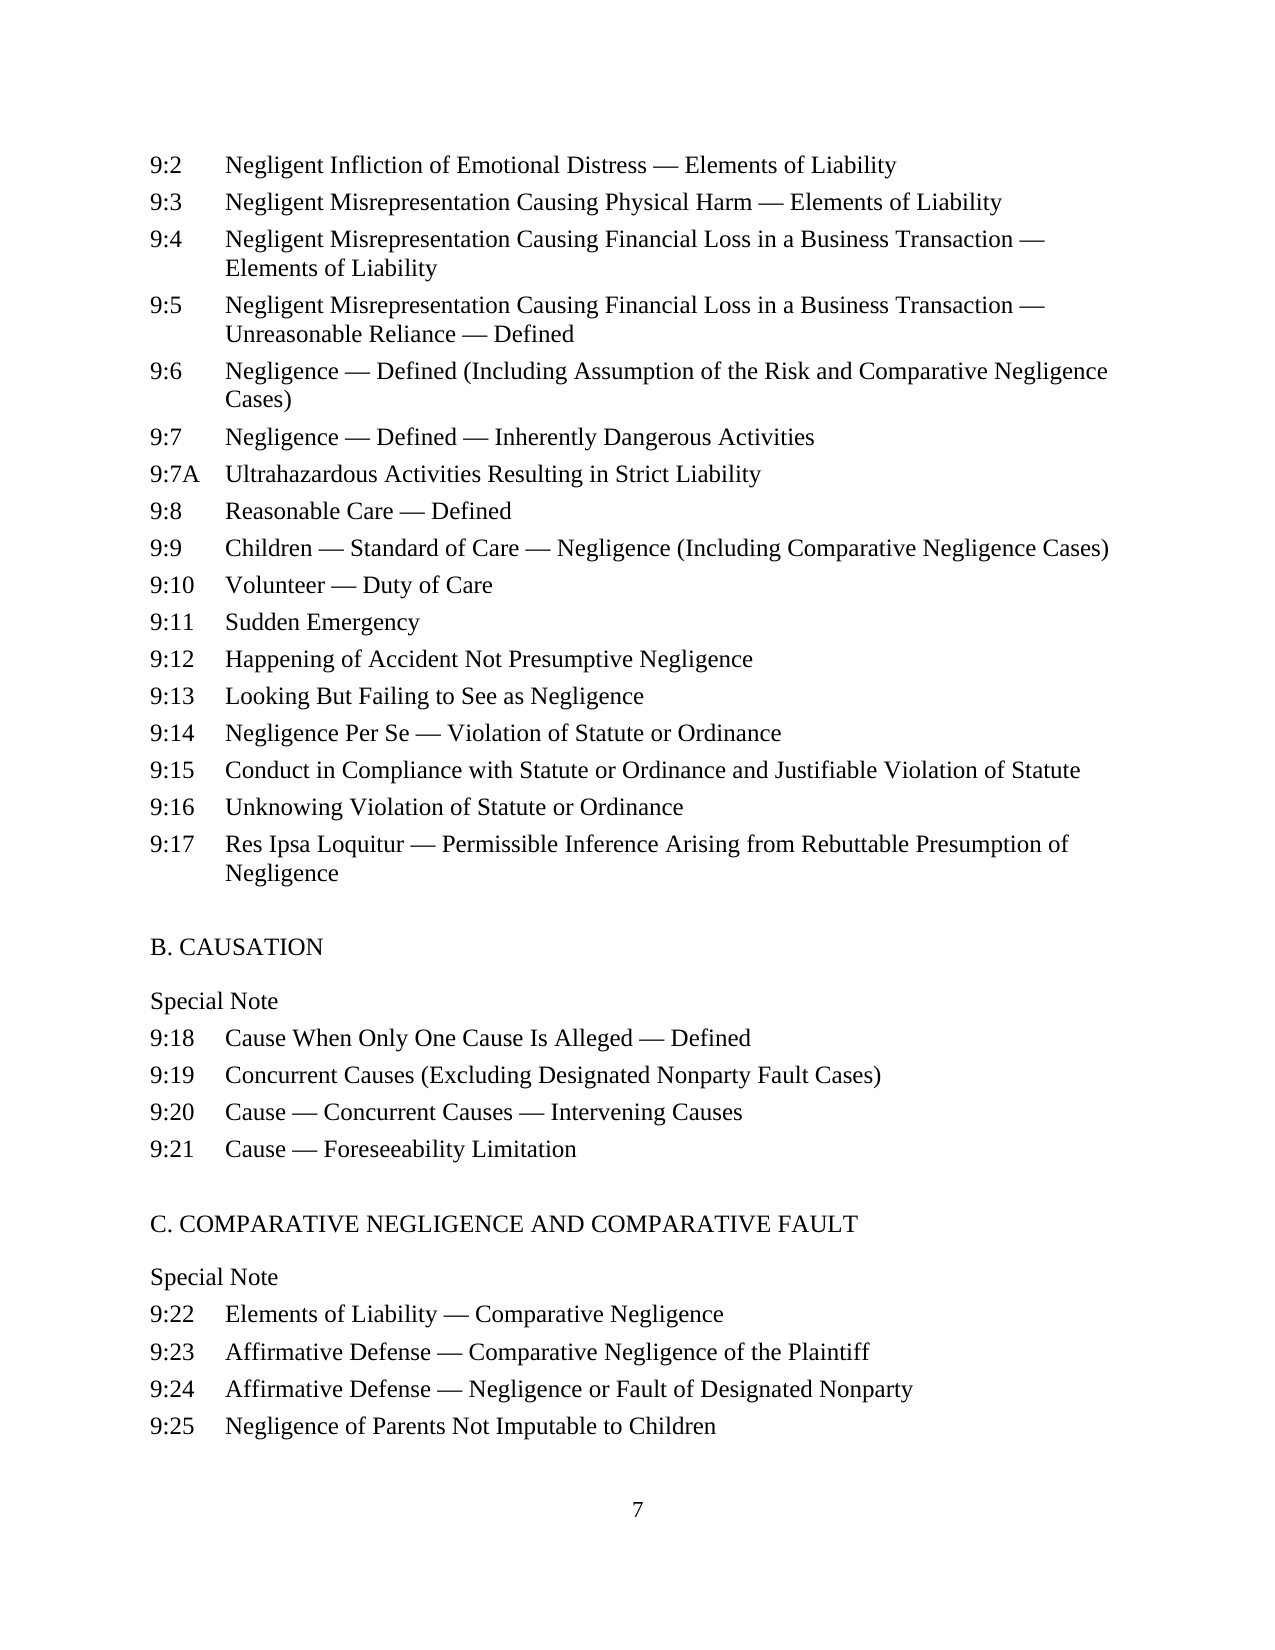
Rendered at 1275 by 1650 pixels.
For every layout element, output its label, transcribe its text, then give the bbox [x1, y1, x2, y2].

text Special Note [150, 986, 1125, 1015]
subtitle B. CAUSATION [150, 932, 1125, 961]
text Special Note [150, 1262, 1125, 1291]
text 9:14 Negligence Per Se — Violation of Statute or Ordinance [150, 718, 1125, 747]
text 9:6 Negligence — Defined (Including Assumption of the Risk and Comparative Negligence Cases) [150, 356, 1125, 413]
text 9:5 Negligent Misrepresentation Causing Financial Loss in a Business Transaction — Unreasonable Reliance — Defined [150, 290, 1125, 347]
text 9:18 Cause When Only One Cause Is Alleged — Defined [150, 1023, 1125, 1052]
text 9:13 Looking But Failing to See as Negligence [150, 681, 1125, 710]
text 9:25 Negligence of Parents Not Imputable to Children [150, 1411, 1125, 1439]
text 9:21 Cause — Foreseeability Limitation [150, 1134, 1125, 1163]
text 9:17 Res Ipsa Loquitur — Permissible Inference Arising from Rebuttable Presumption of Negligence [150, 829, 1125, 887]
text 9:22 Elements of Liability — Comparative Negligence [150, 1299, 1125, 1328]
text 9:12 Happening of Accident Not Presumptive Negligence [150, 644, 1125, 673]
text 9:16 Unknowing Violation of Statute or Ordinance [150, 792, 1125, 821]
text 9:24 Affirmative Defense — Negligence or Fault of Designated Nonparty [150, 1374, 1125, 1402]
text 9:7A Ultrahazardous Activities Resulting in Strict Liability [150, 459, 1125, 487]
text 9:7 Negligence — Defined — Inherently Dangerous Activities [150, 422, 1125, 450]
text 9:4 Negligent Misrepresentation Causing Financial Loss in a Business Transaction — Elements of Liability [150, 224, 1125, 282]
text 9:2 Negligent Infliction of Emotional Distress — Elements of Liability [150, 150, 1125, 179]
subtitle C. COMPARATIVE NEGLIGENCE AND COMPARATIVE FAULT [150, 1209, 1125, 1237]
text 9:3 Negligent Misrepresentation Causing Physical Harm — Elements of Liability [150, 187, 1125, 216]
text 9:10 Volunteer — Duty of Care [150, 570, 1125, 599]
text 9:8 Reasonable Care — Defined [150, 496, 1125, 524]
text 9:19 Concurrent Causes (Excluding Designated Nonparty Fault Cases) [150, 1060, 1125, 1089]
text 9:23 Affirmative Defense — Comparative Negligence of the Plaintiff [150, 1337, 1125, 1365]
text 9:11 Sudden Emergency [150, 607, 1125, 636]
text 9:9 Children — Standard of Care — Negligence (Including Comparative Negligence Cases) [150, 533, 1125, 562]
text 9:15 Conduct in Compliance with Statute or Ordinance and Justifiable Violation of Statute [150, 755, 1125, 784]
text 9:20 Cause — Concurrent Causes — Intervening Causes [150, 1097, 1125, 1126]
